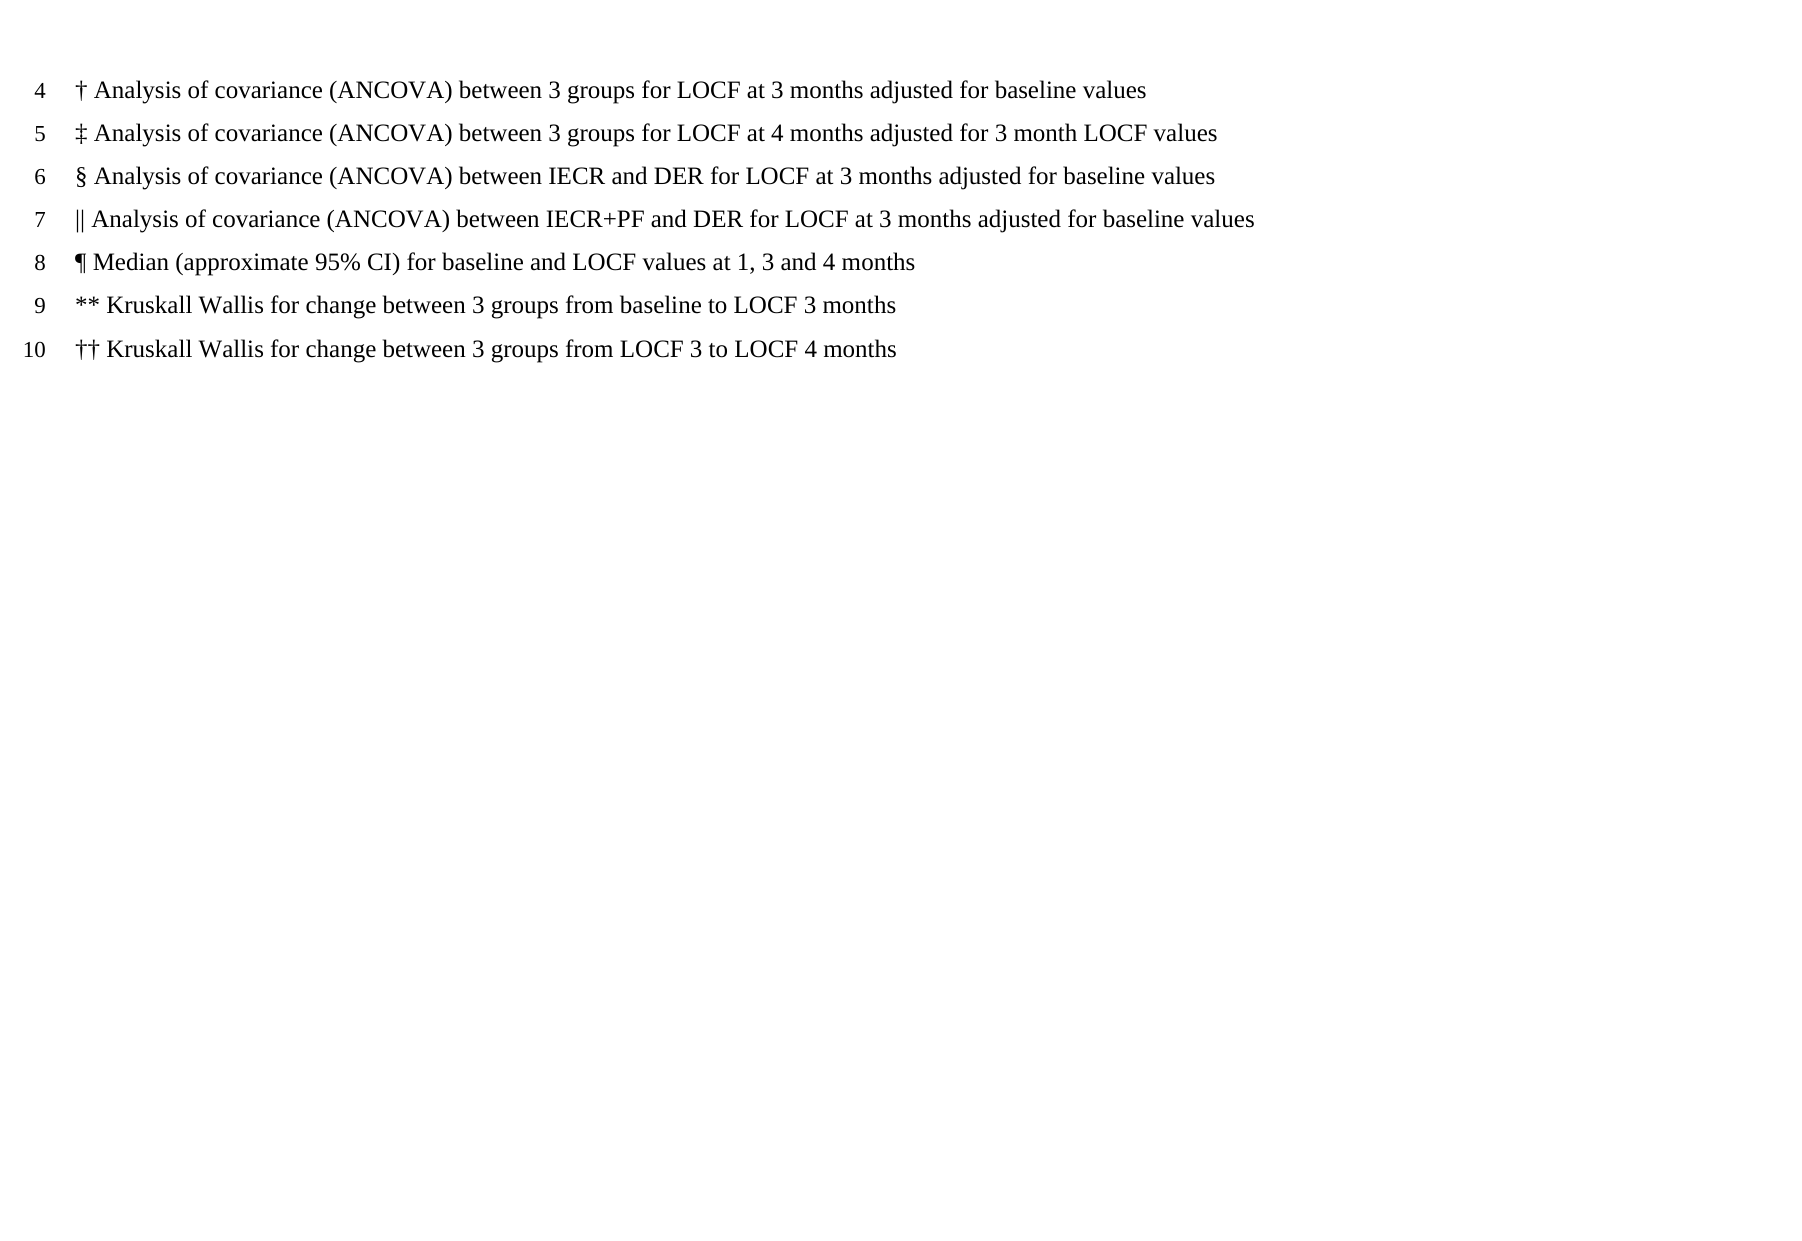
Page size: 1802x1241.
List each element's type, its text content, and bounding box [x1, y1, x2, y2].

text ¶ Median (approximate 95% CI) for baseline and LOCF values at 1, 3 and 4 months [75, 247, 1726, 276]
text || Analysis of covariance (ANCOVA) between IECR+PF and DER for LOCF at 3 months adjusted for baseline values [75, 204, 1726, 233]
text † Analysis of covariance (ANCOVA) between 3 groups for LOCF at 3 months adjusted for baseline values [75, 75, 1726, 104]
text †† Kruskall Wallis for change between 3 groups from LOCF 3 to LOCF 4 months [75, 334, 1726, 362]
text ** Kruskall Wallis for change between 3 groups from baseline to LOCF 3 months [75, 291, 1726, 319]
text § Analysis of covariance (ANCOVA) between IECR and DER for LOCF at 3 months adjusted for baseline values [75, 161, 1726, 190]
text ‡ Analysis of covariance (ANCOVA) between 3 groups for LOCF at 4 months adjusted for 3 month LOCF values [75, 118, 1726, 147]
